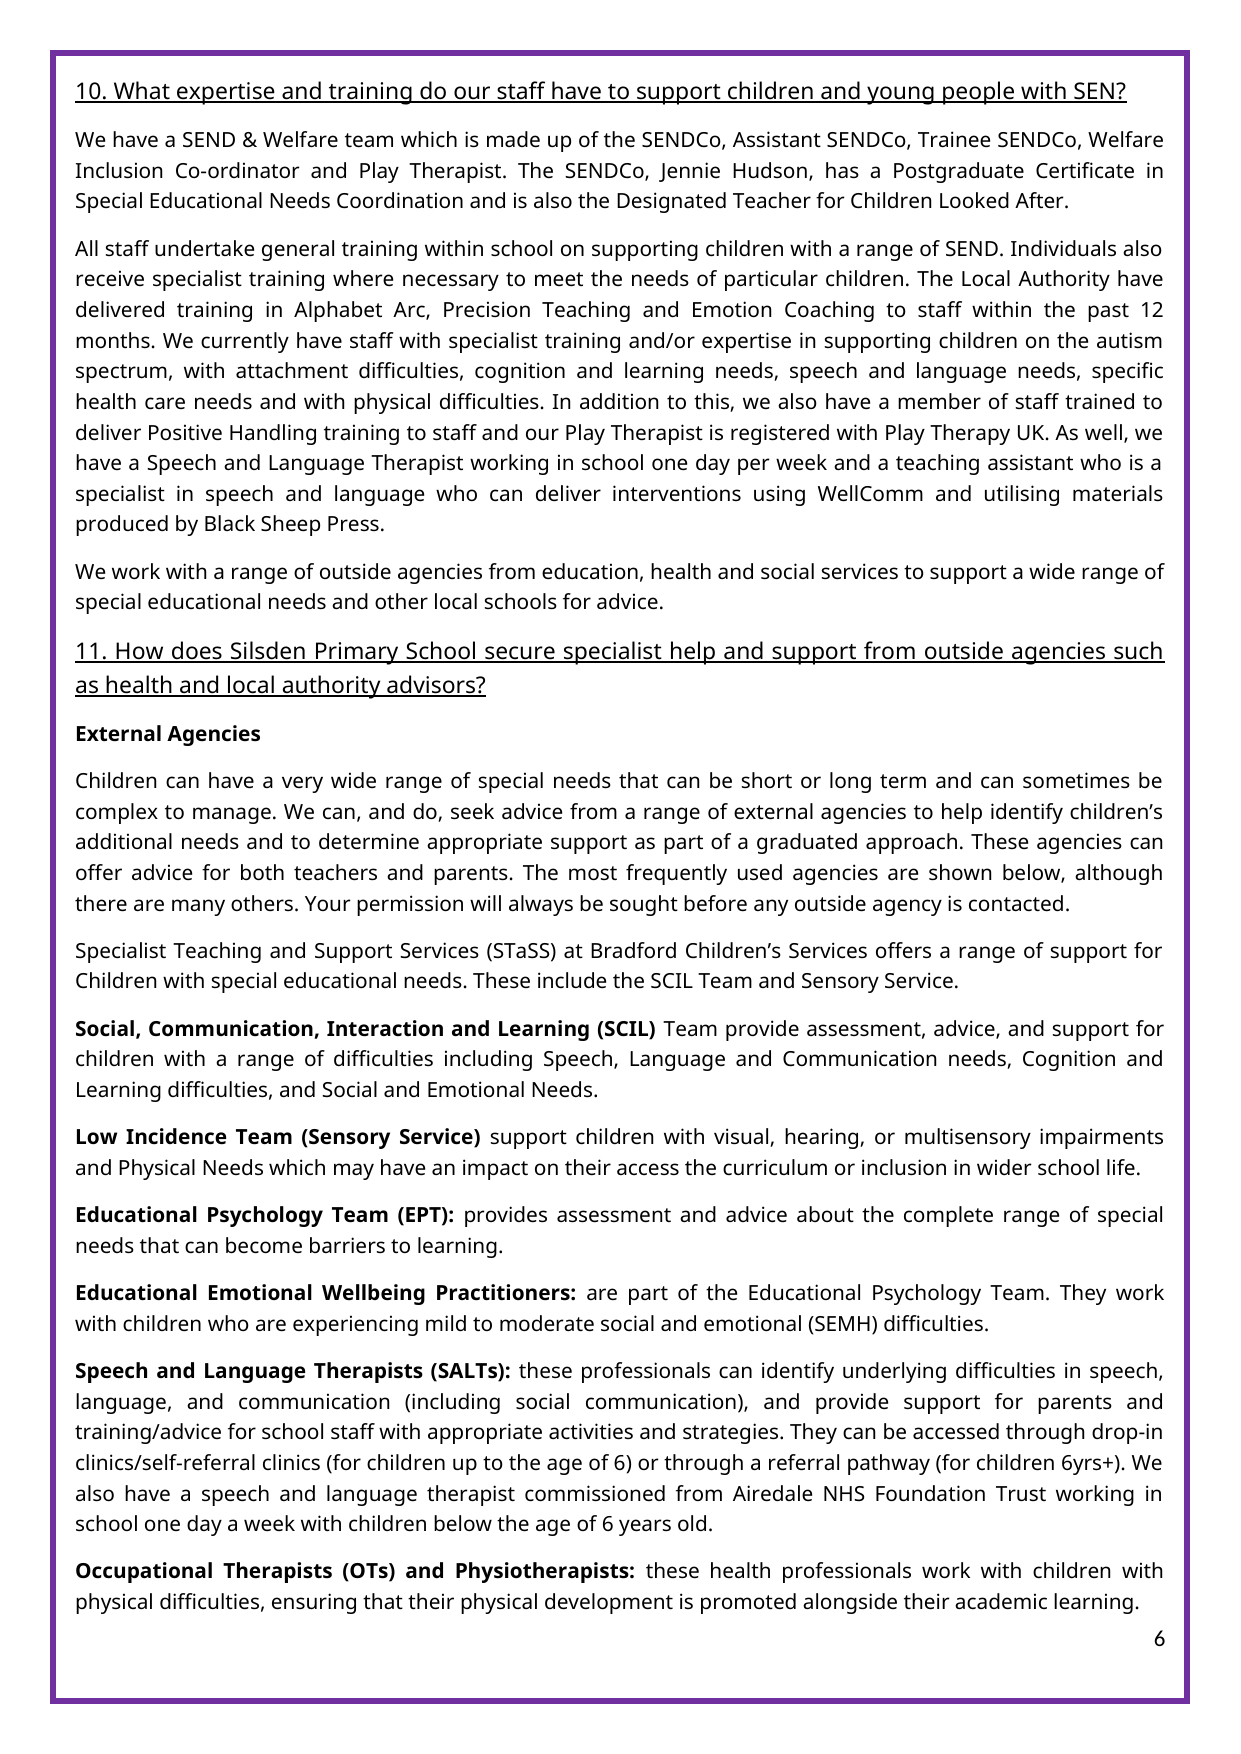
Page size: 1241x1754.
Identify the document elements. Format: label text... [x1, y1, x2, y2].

text Social, Communication, Interaction and Learning (SCIL) Team provide assessment, advice, and support for children with a range of difficulties including Speech, Language and Communication needs, Cognition and Learning difficulties, and Social and Emotional Needs. [75, 1014, 1165, 1104]
text Speech and Language Therapists (SALTs): these professionals can identify underlying difficulties in speech, language, and communication (including social communication), and provide support for parents and training/advice for school staff with appropriate activities and strategies. They can be accessed through drop-in clinics/self-referral clinics (for children up to the age of 6) or through a referral pathway (for children 6yrs+). We also have a speech and language therapist commissioned from Airedale NHS Foundation Trust working in school one day a week with children below the age of 6 years old. [75, 1356, 1165, 1538]
text We have a SEND & Welfare team which is made up of the SENDCo, Assistant SENDCo, Trainee SENDCo, Welfare Inclusion Co-ordinator and Play Therapist. The SENDCo, Jennie Hudson, has a Postgraduate Certificate in Special Educational Needs Coordination and is also the Designated Teacher for Children Looked After. [75, 125, 1165, 215]
text 11. How does Silsden Primary School secure specialist help and support from outside agencies such as health and local authority advisors? [75, 663, 1165, 700]
text Educational Emotional Wellbeing Practitioners: are part of the Educational Psychology Team. They work with children who are experiencing mild to moderate social and emotional (SEMH) difficulties. [75, 1278, 1165, 1337]
text 11. How does Silsden Primary School secure specialist help and support from outside agencies such as health and local authority advisors? [75, 635, 1165, 661]
text Low Incidence Team (Sensory Service) support children with visual, hearing, or multisensory impairments and Physical Needs which may have an impact on their access the curriculum or inclusion in wider school life. [75, 1122, 1165, 1182]
text Specialist Teaching and Support Services (STaSS) at Bradford Children’s Services offers a range of support for Children with special educational needs. These include the SCIL Team and Sensory Service. [75, 936, 1165, 995]
text All staff undertake general training within school on supporting children with a range of SEND. Individuals also receive specialist training where necessary to meet the needs of particular children. The Local Authority have delivered training in Alphabet Arc, Precision Teaching and Emotion Coaching to staff within the past 12 months. We currently have staff with specialist training and/or expertise in supporting children on the autism spectrum, with attachment difficulties, cognition and learning needs, speech and language needs, specific health care needs and with physical difficulties. In addition to this, we also have a member of staff trained to deliver Positive Handling training to staff and our Play Therapist is registered with Play Therapy UK. As well, we have a Speech and Language Therapist working in school one day per week and a teaching assistant who is a specialist in speech and language who can deliver interventions using WellComm and utilising materials produced by Black Sheep Press. [75, 234, 1165, 538]
text Educational Psychology Team (EPT): provides assessment and advice about the complete range of special needs that can become barriers to learning. [75, 1200, 1165, 1259]
text 10. What expertise and training do our staff have to support children and young people with SEN? [75, 75, 1165, 106]
text Children can have a very wide range of special needs that can be short or long term and can sometimes be complex to manage. We can, and do, seek advice from a range of external agencies to help identify children’s additional needs and to determine appropriate support as part of a graduated approach. These agencies can offer advice for both teachers and parents. The most frequently used agencies are shown below, although there are many others. Your permission will always be sought before any outside agency is contacted. [75, 766, 1165, 917]
text External Agencies [75, 719, 1165, 747]
text We work with a range of outside agencies from education, health and social services to support a wide range of special educational needs and other local schools for advice. [75, 557, 1165, 616]
text Occupational Therapists (OTs) and Physiotherapists: these health professionals work with children with physical difficulties, ensuring that their physical development is promoted alongside their academic learning. [75, 1557, 1165, 1616]
